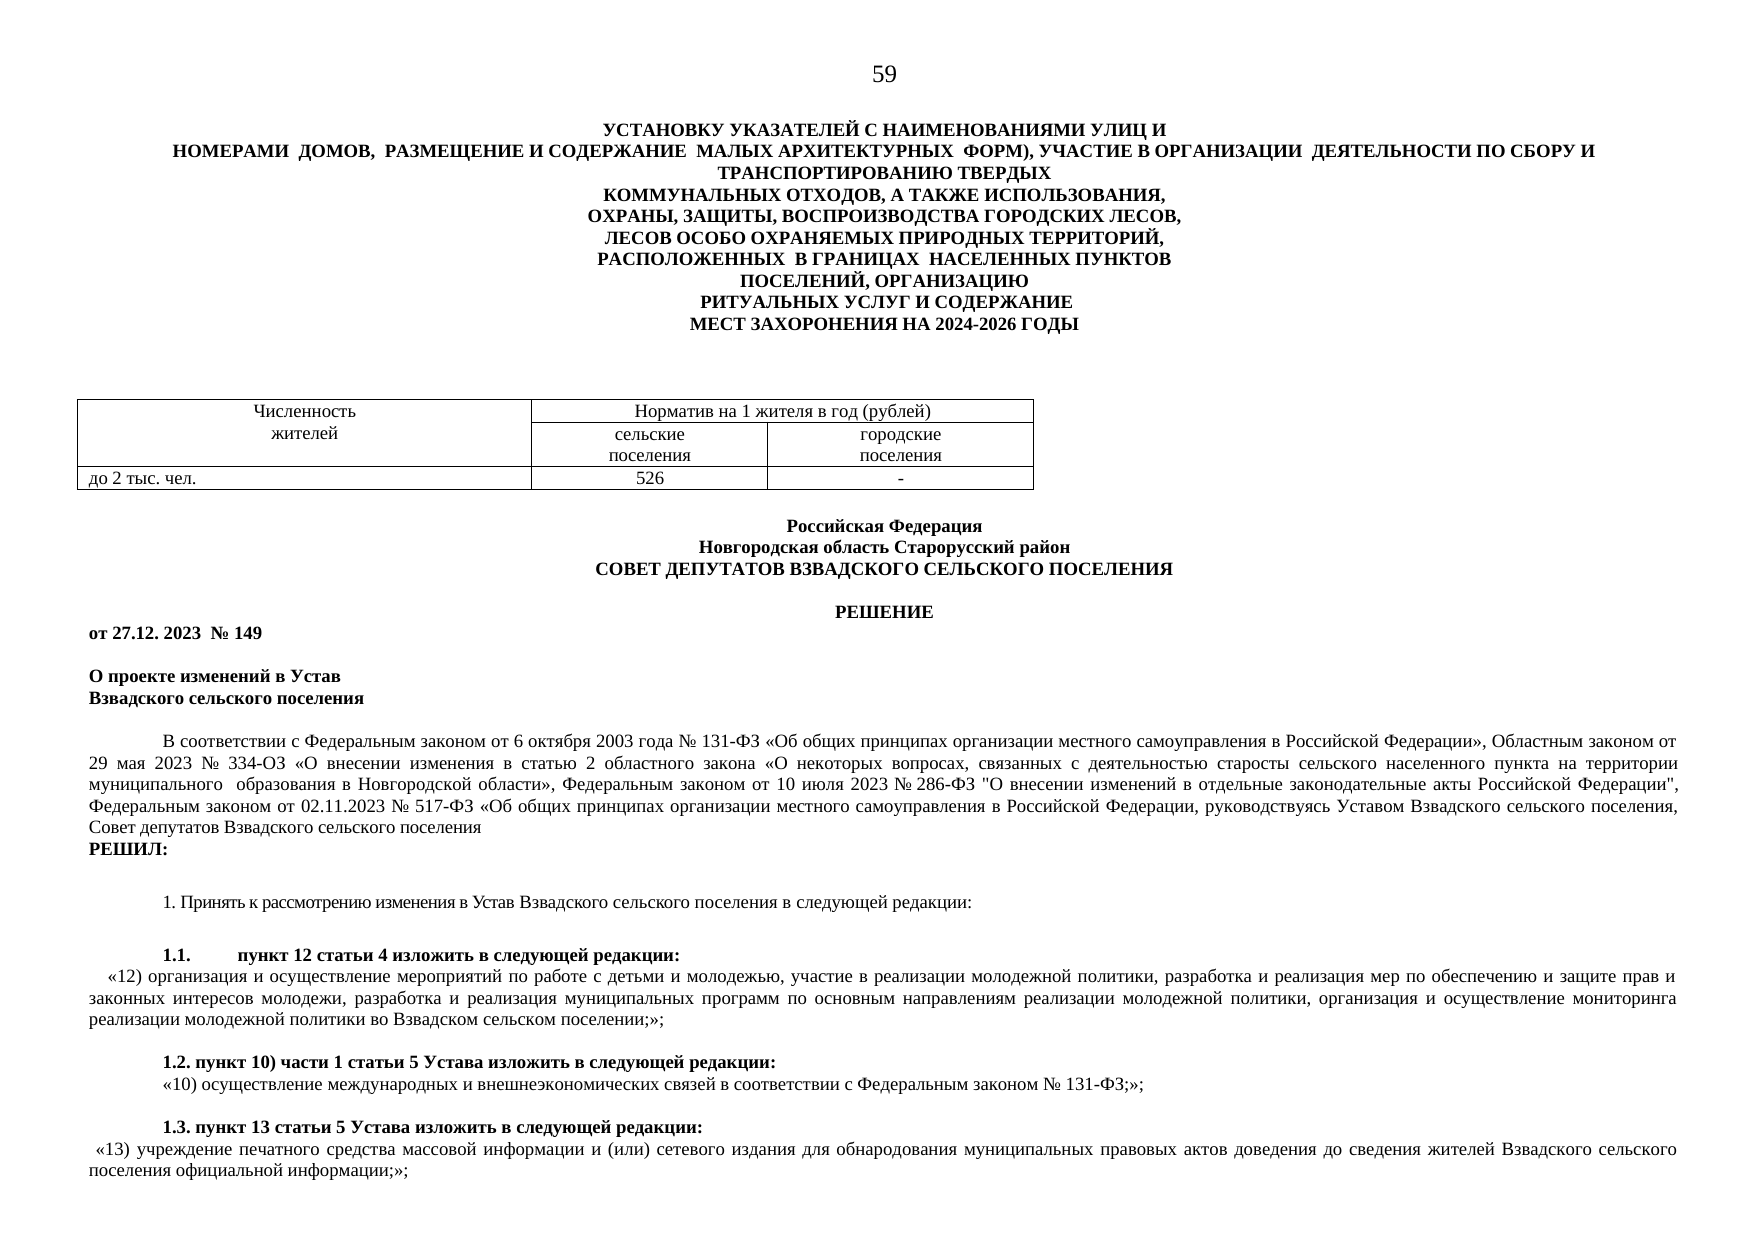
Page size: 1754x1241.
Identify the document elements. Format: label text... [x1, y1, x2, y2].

list пункт 12 статьи 4 изложить в следующей редакции: [162, 943, 1680, 965]
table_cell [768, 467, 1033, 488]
text ОХРАНЫ, ЗАЩИТЫ, ВОСПРОИЗВОДСТВА ГОРОДСКИХ ЛЕСОВ, [89, 205, 1680, 227]
text УСТАНОВКУ УКАЗАТЕЛЕЙ С НАИМЕНОВАНИЯМИ УЛИЦ И [89, 119, 1680, 140]
text 1.2. пункт 10) части 1 статьи 5 Устава изложить в следующей редакции: [89, 1051, 1680, 1073]
text от 27.12. 2023 № 149 [89, 622, 1680, 644]
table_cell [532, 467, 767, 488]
text В соответствии с Федеральным законом от 6 октября 2003 года № 131-ФЗ «Об общих принципах организации местного самоуправления в Российской Федерации», Областным законом от 29 мая 2023 № 334-ОЗ «О внесении изменения в статью 2 областного закона «О некоторых вопросах, связанных с деятельностью старосты сельского населенного пункта на территории муниципального образования в Новгородской области», Федеральным законом от 10 июля 2023 № 286-ФЗ "О внесении изменений в отдельные законодательные акты Российской Федерации", Федеральным законом от 02.11.2023 № 517-ФЗ «Об общих принципах организации местного самоуправления в Российской Федерации, руководствуясь Уставом Взвадского сельского поселения, Совет депутатов Взвадского сельского поселения [89, 730, 1680, 838]
text ЛЕСОВ ОСОБО ОХРАНЯЕМЫХ ПРИРОДНЫХ ТЕРРИТОРИЙ, [89, 227, 1680, 248]
text О проекте изменений в Устав [89, 665, 1680, 687]
text «10) осуществление международных и внешнеэкономических связей в соответствии с Федеральным законом № 131-ФЗ;»; [89, 1073, 1680, 1094]
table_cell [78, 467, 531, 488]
text РИТУАЛЬНЫХ УСЛУГ И СОДЕРЖАНИЕ [89, 291, 1680, 313]
text Российская Федерация [89, 514, 1680, 536]
text РЕШИЛ: [89, 838, 1680, 859]
text МЕСТ ЗАХОРОНЕНИЯ НА 2024-2026 ГОДЫ [89, 313, 1680, 334]
text Взвадского сельского поселения [89, 687, 1680, 708]
text 1. Принять к рассмотрению изменения в Устав Взвадского сельского поселения в следующей редакции: [89, 881, 1680, 912]
text «12) организация и осуществление мероприятий по работе с детьми и молодежью, участие в реализации молодежной политики, разработка и реализация мер по обеспечению и защите прав и законных интересов молодежи, разработка и реализация муниципальных программ по основным направлениям реализации молодежной политики, организация и осуществление мониторинга реализации молодежной политики во Взвадском сельском поселении;»; [89, 965, 1680, 1030]
text РЕШЕНИЕ [89, 601, 1680, 622]
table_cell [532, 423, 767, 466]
text 1.3. пункт 13 статьи 5 Устава изложить в следующей редакции: [89, 1116, 1680, 1138]
text КОММУНАЛЬНЫХ ОТХОДОВ, А ТАКЖЕ ИСПОЛЬЗОВАНИЯ, [89, 183, 1680, 205]
text СОВЕТ ДЕПУТАТОВ ВЗВАДСКОГО СЕЛЬСКОГО ПОСЕЛЕНИЯ [89, 558, 1680, 579]
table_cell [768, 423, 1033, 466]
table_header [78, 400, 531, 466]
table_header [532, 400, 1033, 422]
text «13) учреждение печатного средства массовой информации и (или) сетевого издания для обнародования муниципальных правовых актов доведения до сведения жителей Взвадского сельского поселения официальной информации;»; [89, 1138, 1680, 1181]
text НОМЕРАМИ ДОМОВ, РАЗМЕЩЕНИЕ И СОДЕРЖАНИЕ МАЛЫХ АРХИТЕКТУРНЫХ ФОРМ), УЧАСТИЕ В ОРГАНИЗАЦИИ ДЕЯТЕЛЬНОСТИ ПО СБОРУ И ТРАНСПОРТИРОВАНИЮ ТВЕРДЫХ [89, 140, 1680, 183]
text Новгородская область Старорусский район [89, 536, 1680, 558]
text РАСПОЛОЖЕННЫХ В ГРАНИЦАХ НАСЕЛЕННЫХ ПУНКТОВ [89, 248, 1680, 270]
text ПОСЕЛЕНИЙ, ОРГАНИЗАЦИЮ [89, 270, 1680, 291]
